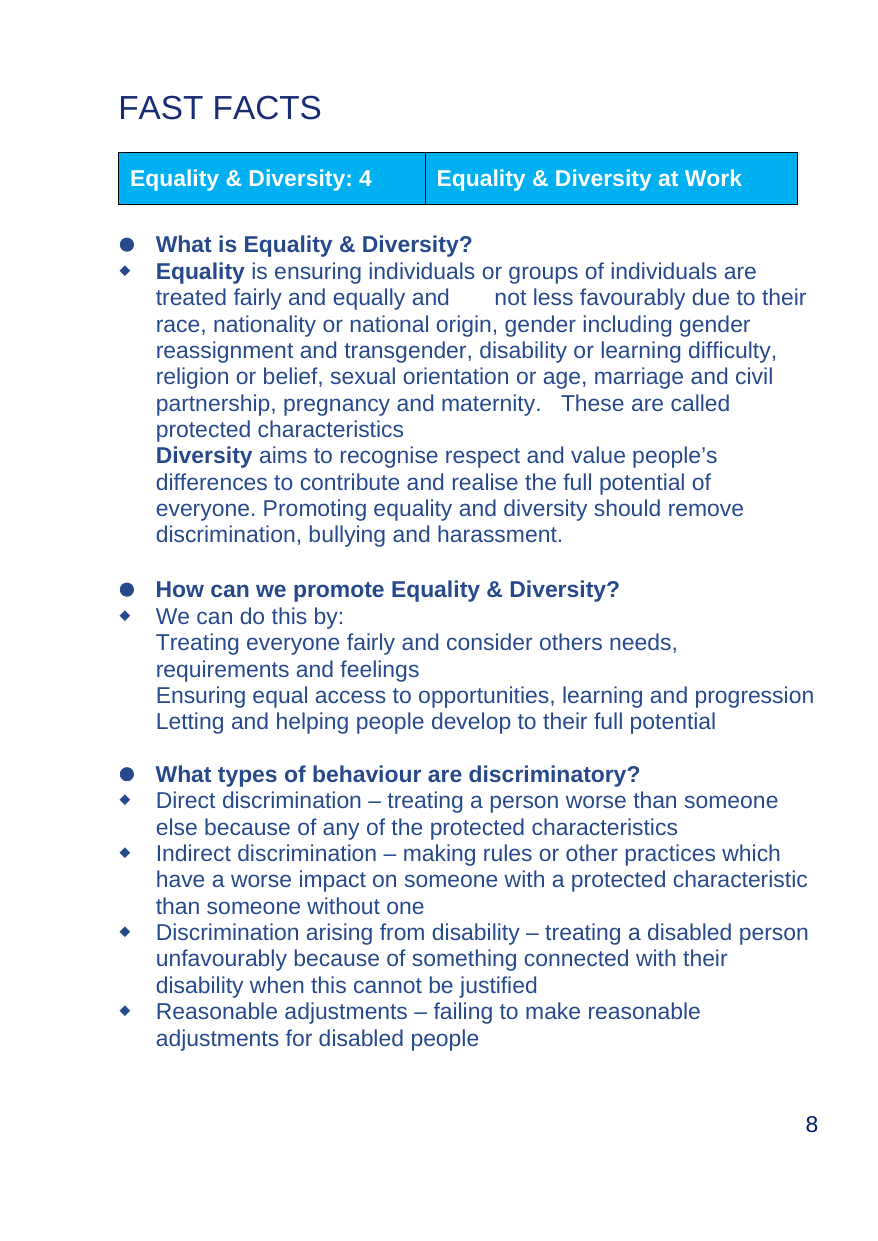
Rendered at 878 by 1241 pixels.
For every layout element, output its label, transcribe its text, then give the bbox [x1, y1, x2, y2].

list What types of behaviour are discriminatory? [118, 761, 818, 787]
list Letting and helping people develop to their full potential [156, 708, 818, 734]
list Discrimination arising from disability – treating a disabled person unfavourably because of something connected with their disability when this cannot be justified [118, 919, 818, 998]
list Treating everyone fairly and consider others needs, requirements and feelings [156, 629, 818, 682]
list Direct discrimination – treating a person worse than someone else because of any of the protected characteristics [118, 787, 818, 840]
list What is Equality & Diversity? [118, 231, 818, 258]
list Diversity aims to recognise respect and value people’s differences to contribute and realise the full potential of everyone. Promoting equality and diversity should remove discrimination, bullying and harassment. [156, 442, 818, 548]
list Ensuring equal access to opportunities, learning and progression [156, 682, 818, 708]
list Indirect discrimination – making rules or other practices which have a worse impact on someone with a protected characteristic than someone without one [118, 840, 818, 919]
list Equality is ensuring individuals or groups of individuals are treated fairly and equally and not less favourably due to their race, nationality or national origin, gender including gender reassignment and transgender, disability or learning difficulty, religion or belief, sexual orientation or age, marriage and civil partnership, pregnancy and maternity. These are called protected characteristics [118, 258, 818, 442]
table_header Equality & Diversity at Work [426, 153, 797, 204]
list Reasonable adjustments – failing to make reasonable adjustments for disabled people [118, 998, 818, 1051]
list We can do this by: [118, 603, 818, 629]
subtitle FAST FACTS [118, 88, 818, 127]
table_header Equality & Diversity: 4 [119, 153, 425, 204]
list How can we promote Equality & Diversity? [118, 576, 818, 603]
